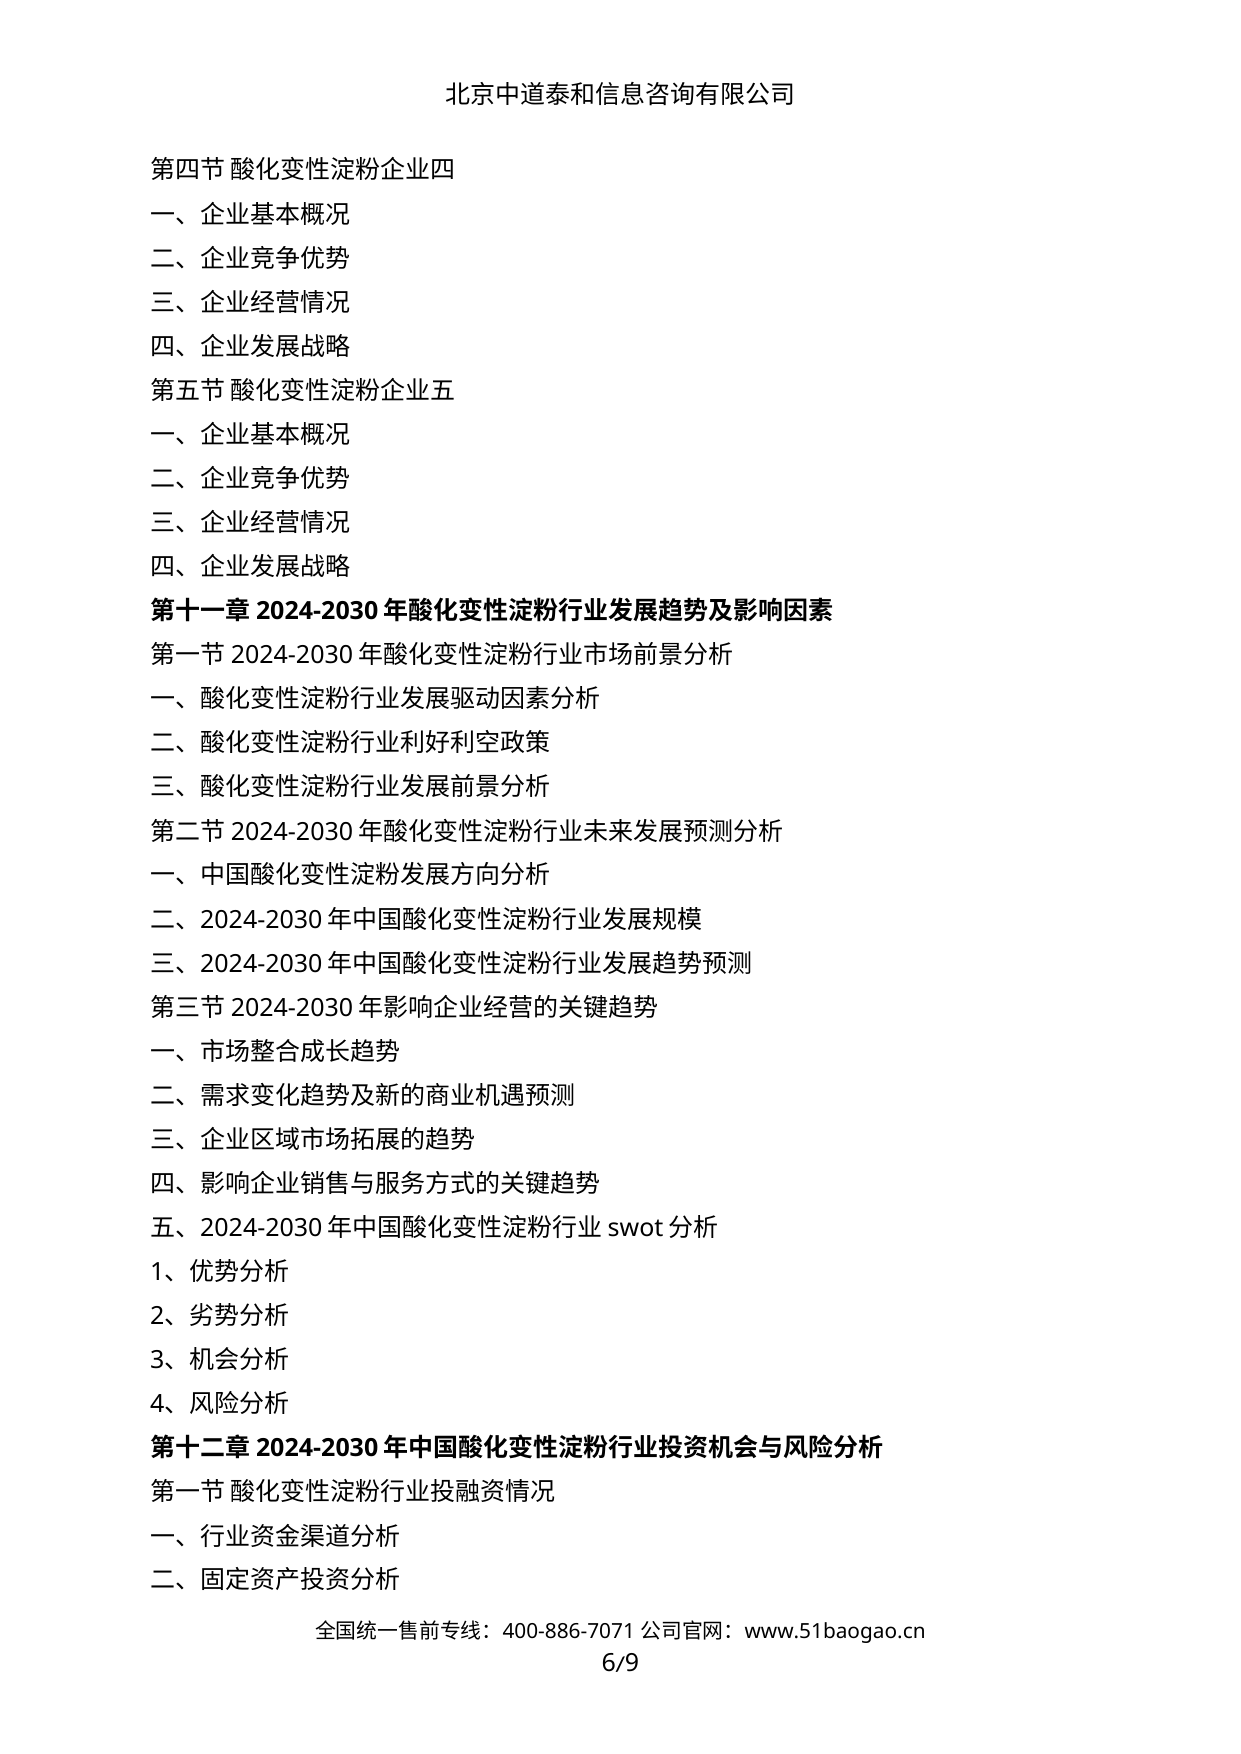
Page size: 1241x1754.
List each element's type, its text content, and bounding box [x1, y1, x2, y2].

text 二、固定资产投资分析 [150, 1560, 1090, 1596]
text 第十二章 2024-2030年中国酸化变性淀粉行业投资机会与风险分析 [150, 1428, 1090, 1464]
text 一、市场整合成长趋势 [150, 1031, 1090, 1067]
text 二、酸化变性淀粉行业利好利空政策 [150, 723, 1090, 759]
text 五、2024-2030年中国酸化变性淀粉行业swot分析 [150, 1207, 1090, 1244]
text 一、企业基本概况 [150, 414, 1090, 451]
text 一、酸化变性淀粉行业发展驱动因素分析 [150, 679, 1090, 715]
text 一、中国酸化变性淀粉发展方向分析 [150, 855, 1090, 891]
text 二、2024-2030年中国酸化变性淀粉行业发展规模 [150, 899, 1090, 935]
text 第十一章 2024-2030年酸化变性淀粉行业发展趋势及影响因素 [150, 591, 1090, 627]
text 四、影响企业销售与服务方式的关键趋势 [150, 1163, 1090, 1200]
text 一、行业资金渠道分析 [150, 1516, 1090, 1552]
text 二、需求变化趋势及新的商业机遇预测 [150, 1075, 1090, 1112]
text 1、优势分析 [150, 1252, 1090, 1288]
text 二、企业竞争优势 [150, 458, 1090, 495]
text 第二节 2024-2030年酸化变性淀粉行业未来发展预测分析 [150, 811, 1090, 847]
text 四、企业发展战略 [150, 326, 1090, 362]
text 四、企业发展战略 [150, 547, 1090, 583]
text 3、机会分析 [150, 1340, 1090, 1376]
text 第四节 酸化变性淀粉企业四 [150, 150, 1090, 186]
text 三、企业经营情况 [150, 502, 1090, 539]
text 三、企业区域市场拓展的趋势 [150, 1119, 1090, 1156]
text 4、风险分析 [150, 1384, 1090, 1420]
text 二、企业竞争优势 [150, 238, 1090, 274]
text 三、2024-2030年中国酸化变性淀粉行业发展趋势预测 [150, 943, 1090, 979]
text 三、企业经营情况 [150, 282, 1090, 318]
text 一、企业基本概况 [150, 194, 1090, 230]
text 第一节 酸化变性淀粉行业投融资情况 [150, 1472, 1090, 1508]
text 第五节 酸化变性淀粉企业五 [150, 370, 1090, 407]
text 第三节 2024-2030年影响企业经营的关键趋势 [150, 987, 1090, 1023]
text 第一节 2024-2030年酸化变性淀粉行业市场前景分析 [150, 635, 1090, 671]
text 三、酸化变性淀粉行业发展前景分析 [150, 767, 1090, 803]
text 2、劣势分析 [150, 1296, 1090, 1332]
